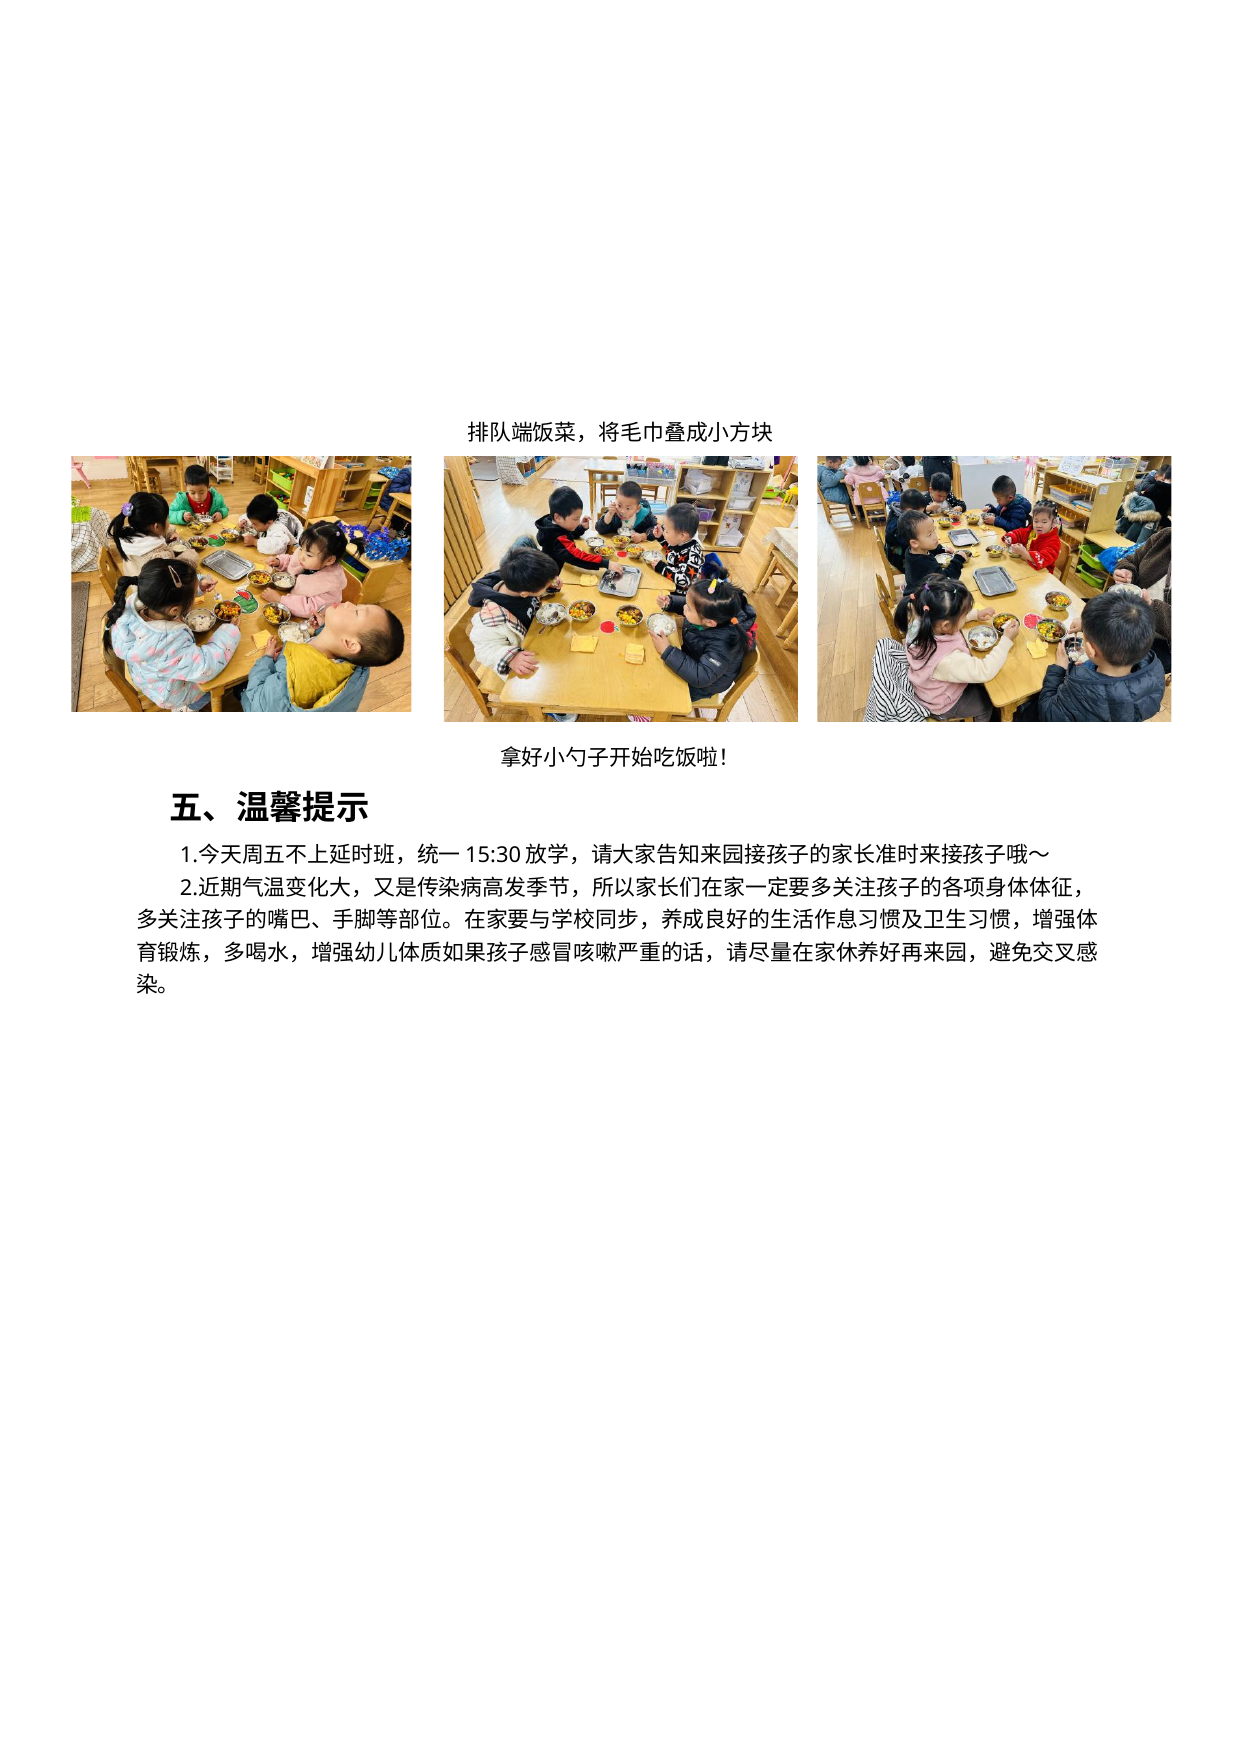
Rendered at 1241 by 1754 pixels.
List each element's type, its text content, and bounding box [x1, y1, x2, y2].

list 2.近期气温变化大，又是传染病高发季节，所以家长们在家一定要多关注孩子的各项身体体征，多关注孩子的嘴巴、手脚等部位。在家要与学校同步，养成良好的生活作息习惯及卫生习惯，增强体育锻炼，多喝水，增强幼儿体质如果孩子感冒咳嗽严重的话，请尽量在家休养好再来园，避免交叉感染。 [136, 869, 1104, 999]
list 拿好小勺子开始吃饭啦！ [136, 739, 1104, 772]
text 1.今天周五不上延时班，统一15:30放学，请大家告知来园接孩子的家长准时来接孩子哦～ [136, 837, 1104, 869]
text 五、温馨提示 [136, 772, 1104, 837]
picture [71, 456, 412, 712]
picture [443, 456, 798, 722]
picture [817, 456, 1172, 722]
list 排队端饭菜，将毛巾叠成小方块 [136, 414, 1104, 447]
